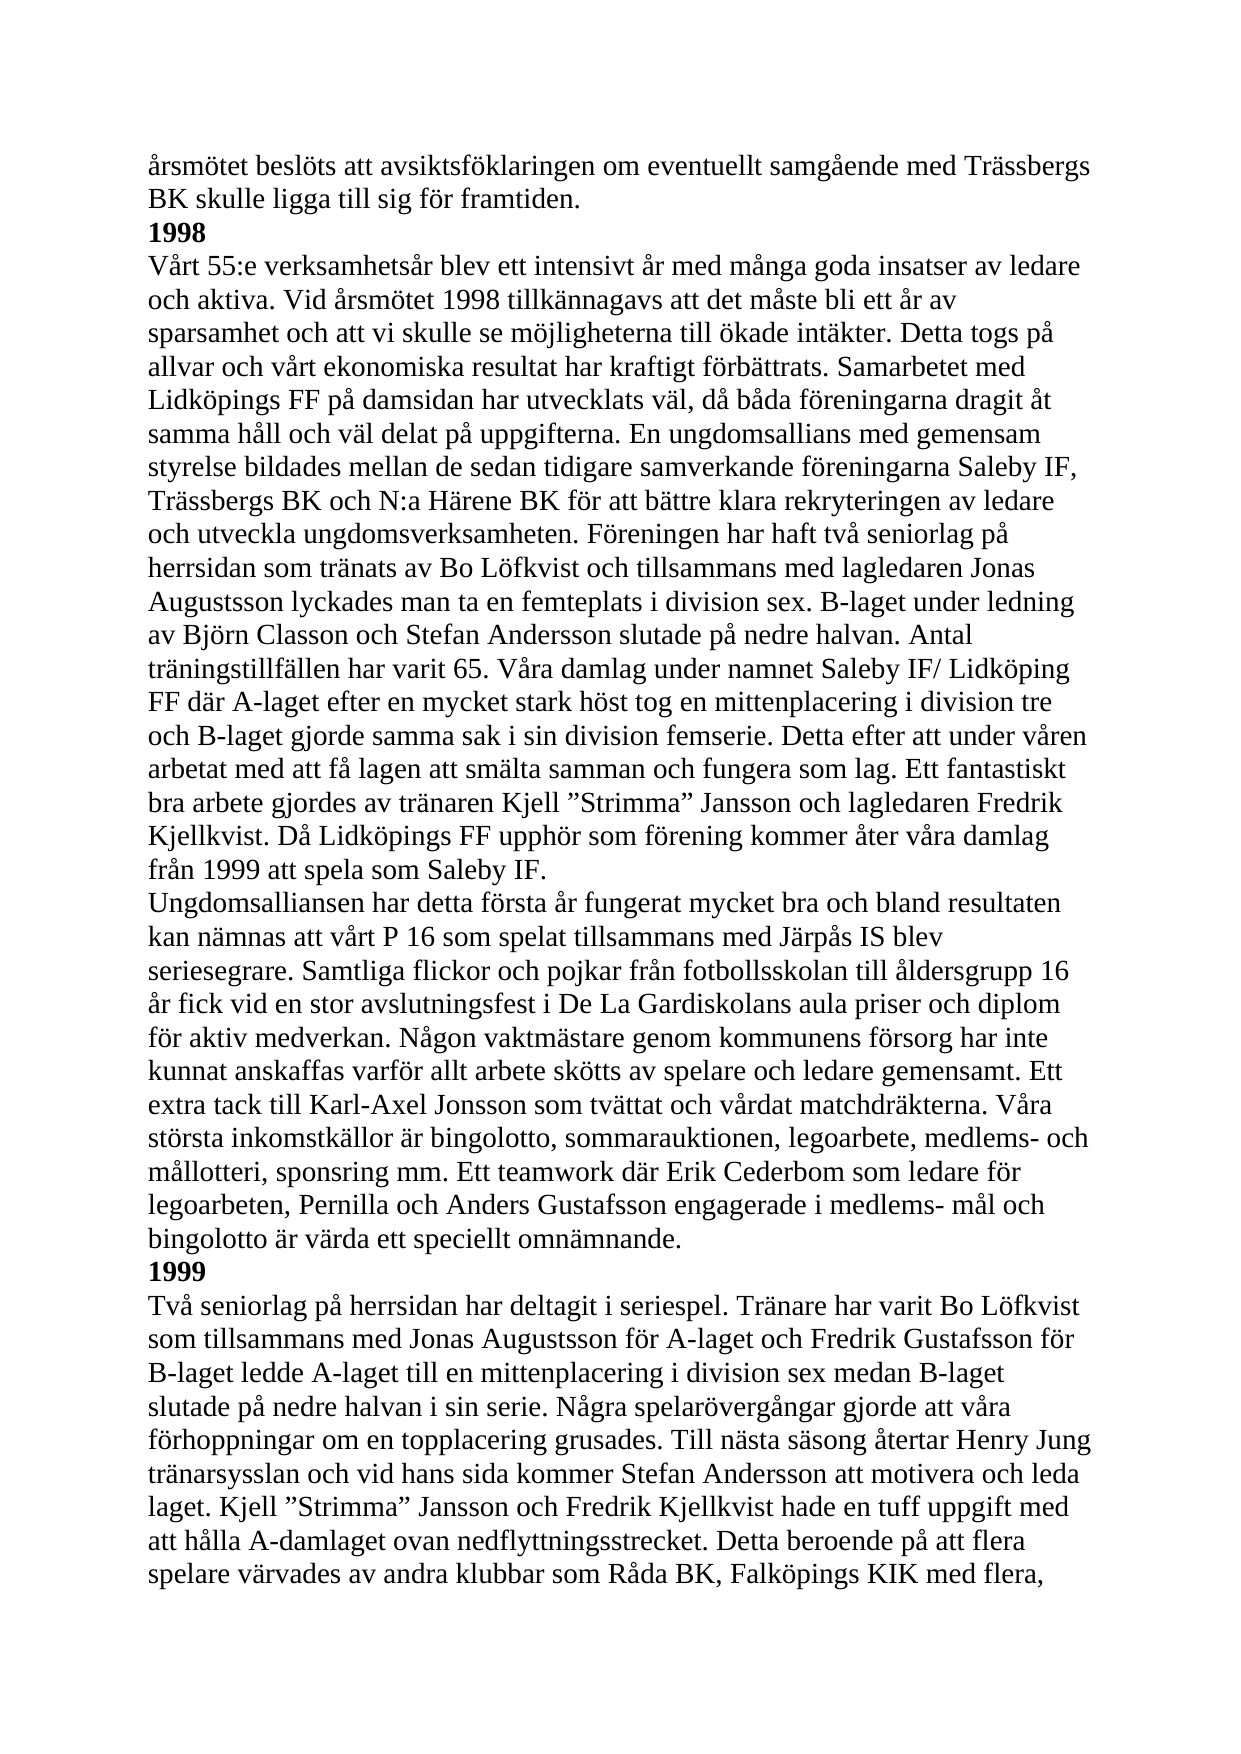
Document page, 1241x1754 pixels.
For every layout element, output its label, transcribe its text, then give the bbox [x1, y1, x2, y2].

text Vårt 55:e verksamhetsår blev ett intensivt år med många goda insatser av ledare och aktiva. Vid årsmötet 1998 tillkännagavs att det måste bli ett år av sparsamhet och att vi skulle se möjligheterna till ökade intäkter. Detta togs på allvar och vårt ekonomiska resultat har kraftigt förbättrats. Samarbetet med Lidköpings FF på damsidan har utvecklats väl, då båda föreningarna dragit åt samma håll och väl delat på uppgifterna. En ungdomsallians med gemensam styrelse bildades mellan de sedan tidigare samverkande föreningarna Saleby IF, Trässbergs BK och N:a Härene BK för att bättre klara rekryteringen av ledare och utveckla ungdomsverksamheten. Föreningen har haft två seniorlag på herrsidan som tränats av Bo Löfkvist och tillsammans med lagledaren Jonas Augustsson lyckades man ta en femteplats i division sex. B-laget under ledning av Björn Classon och Stefan Andersson slutade på nedre halvan. Antal träningstillfällen har varit 65. Våra damlag under namnet Saleby IF/ Lidköping FF där A-laget efter en mycket stark höst tog en mittenplacering i division tre och B-laget gjorde samma sak i sin division femserie. Detta efter att under våren arbetat med att få lagen att smälta samman och fungera som lag. Ett fantastiskt bra arbete gjordes av tränaren Kjell ”Strimma” Jansson och lagledaren Fredrik Kjellkvist. Då Lidköpings FF upphör som förening kommer åter våra damlag från 1999 att spela som Saleby IF. [148, 248, 1093, 886]
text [148, 1288, 1093, 1590]
text Ungdomsalliansen har detta första år fungerat mycket bra och bland resultaten kan nämnas att vårt P 16 som spelat tillsammans med Järpås IS blev seriesegrare. Samtliga flickor och pojkar från fotbollsskolan till åldersgrupp 16 år fick vid en stor avslutningsfest i De La Gardiskolans aula priser och diplom för aktiv medverkan. Någon vaktmästare genom kommunens försorg har inte kunnat anskaffas varför allt arbete skötts av spelare och ledare gemensamt. Ett extra tack till Karl-Axel Jonsson som tvättat och vårdat matchdräkterna. Våra största inkomstkällor är bingolotto, sommarauktionen, legoarbete, medlems- och mållotteri, sponsring mm. Ett teamwork där Erik Cederbom som ledare för legoarbeten, Pernilla och Anders Gustafsson engagerade i medlems- mål och bingolotto är värda ett speciellt omnämnande. [148, 886, 1093, 1254]
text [148, 148, 1093, 215]
text 1998 [148, 215, 1093, 248]
text 1999 [148, 1254, 1093, 1288]
